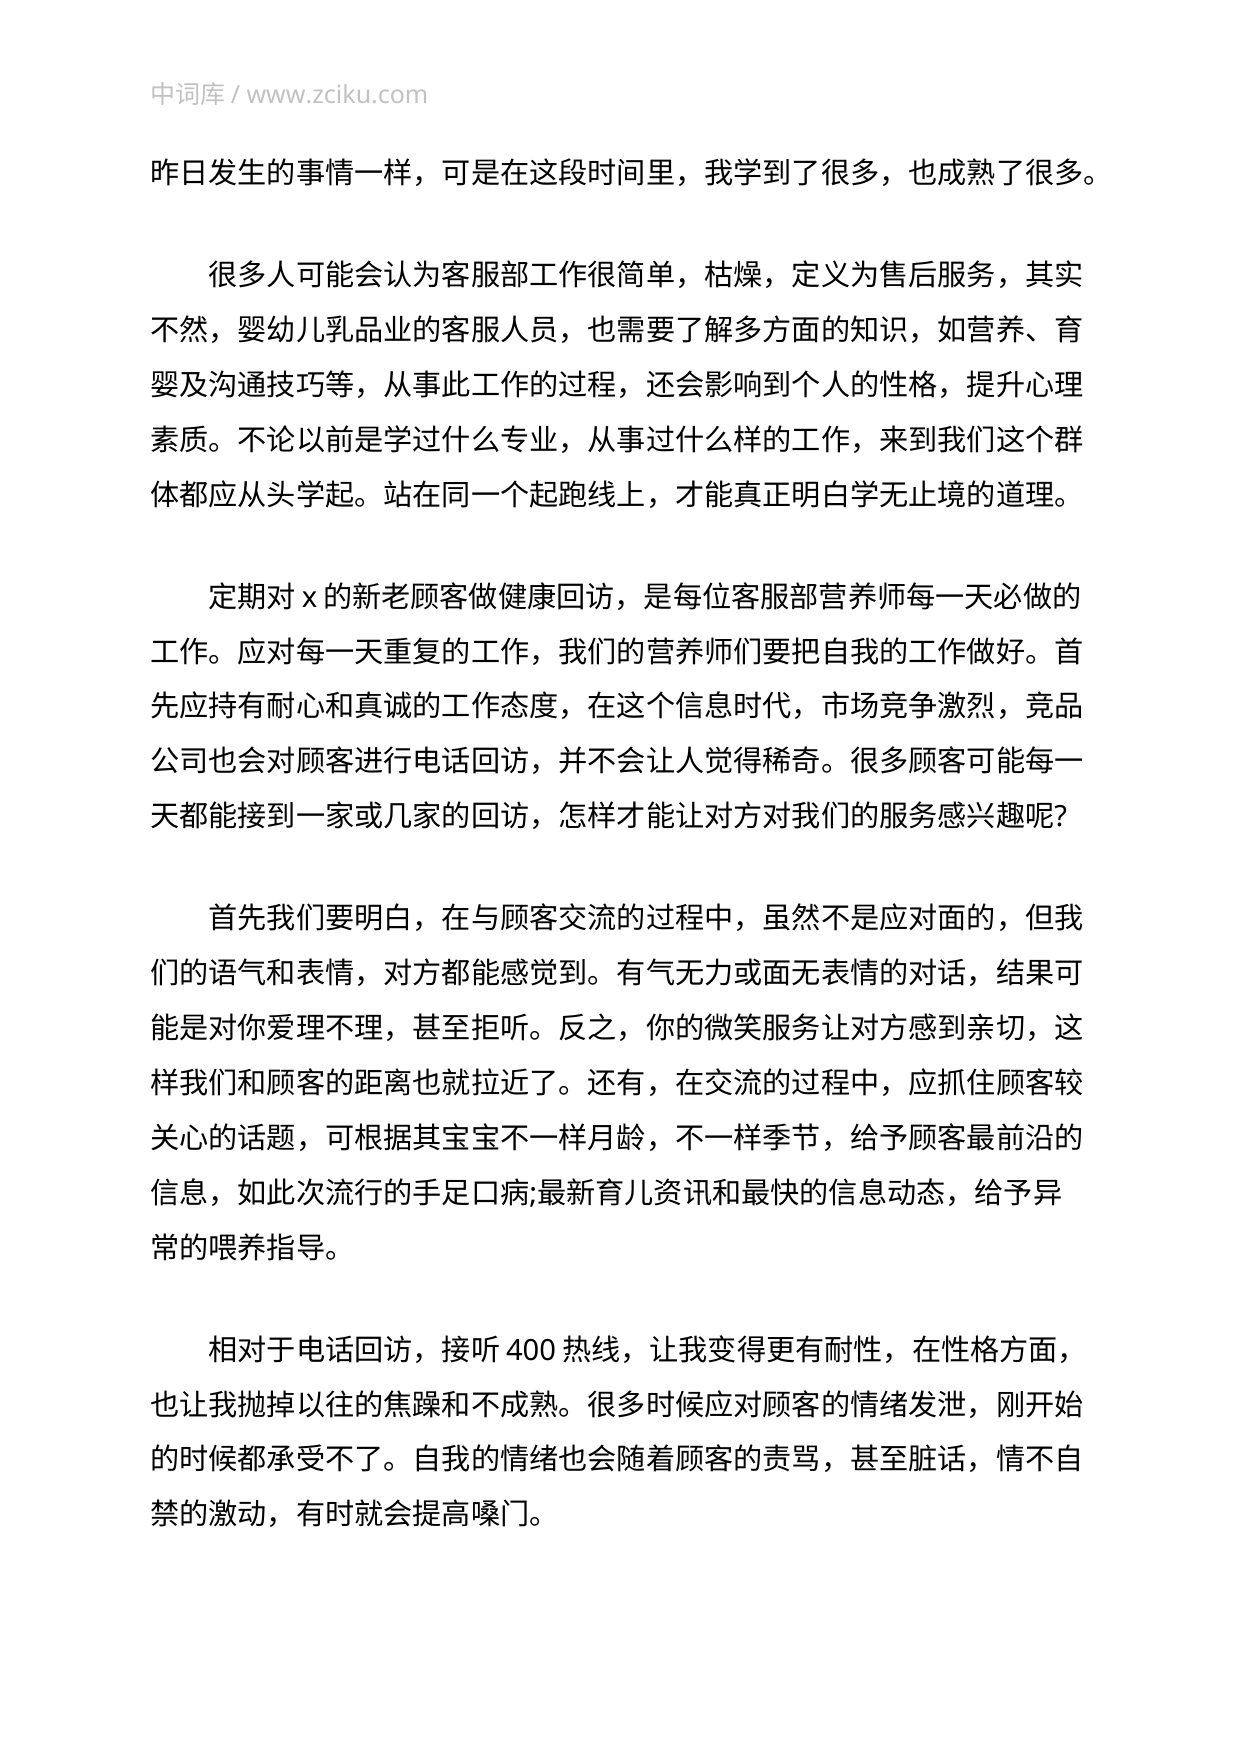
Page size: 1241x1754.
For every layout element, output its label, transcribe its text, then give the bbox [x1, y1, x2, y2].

text 相对于电话回访，接听400热线，让我变得更有耐性，在性格方面，也让我抛掉以往的焦躁和不成熟。很多时候应对顾客的情绪发泄，刚开始的时候都承受不了。自我的情绪也会随着顾客的责骂，甚至脏话，情不自禁的激动，有时就会提高嗓门。 [150, 1326, 1090, 1533]
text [150, 150, 1090, 192]
text 很多人可能会认为客服部工作很简单，枯燥，定义为售后服务，其实不然，婴幼儿乳品业的客服人员，也需要了解多方面的知识，如营养、育婴及沟通技巧等，从事此工作的过程，还会影响到个人的性格，提升心理素质。不论以前是学过什么专业，从事过什么样的工作，来到我们这个群体都应从头学起。站在同一个起跑线上，才能真正明白学无止境的道理。 [150, 252, 1090, 514]
text 首先我们要明白，在与顾客交流的过程中，虽然不是应对面的，但我们的语气和表情，对方都能感觉到。有气无力或面无表情的对话，结果可能是对你爱理不理，甚至拒听。反之，你的微笑服务让对方感到亲切，这样我们和顾客的距离也就拉近了。还有，在交流的过程中，应抓住顾客较关心的话题，可根据其宝宝不一样月龄，不一样季节，给予顾客最前沿的信息，如此次流行的手足口病;最新育儿资讯和最快的信息动态，给予异常的喂养指导。 [150, 895, 1090, 1267]
text 定期对x的新老顾客做健康回访，是每位客服部营养师每一天必做的工作。应对每一天重复的工作，我们的营养师们要把自我的工作做好。首先应持有耐心和真诚的工作态度，在这个信息时代，市场竞争激烈，竞品公司也会对顾客进行电话回访，并不会让人觉得稀奇。很多顾客可能每一天都能接到一家或几家的回访，怎样才能让对方对我们的服务感兴趣呢? [150, 573, 1090, 835]
